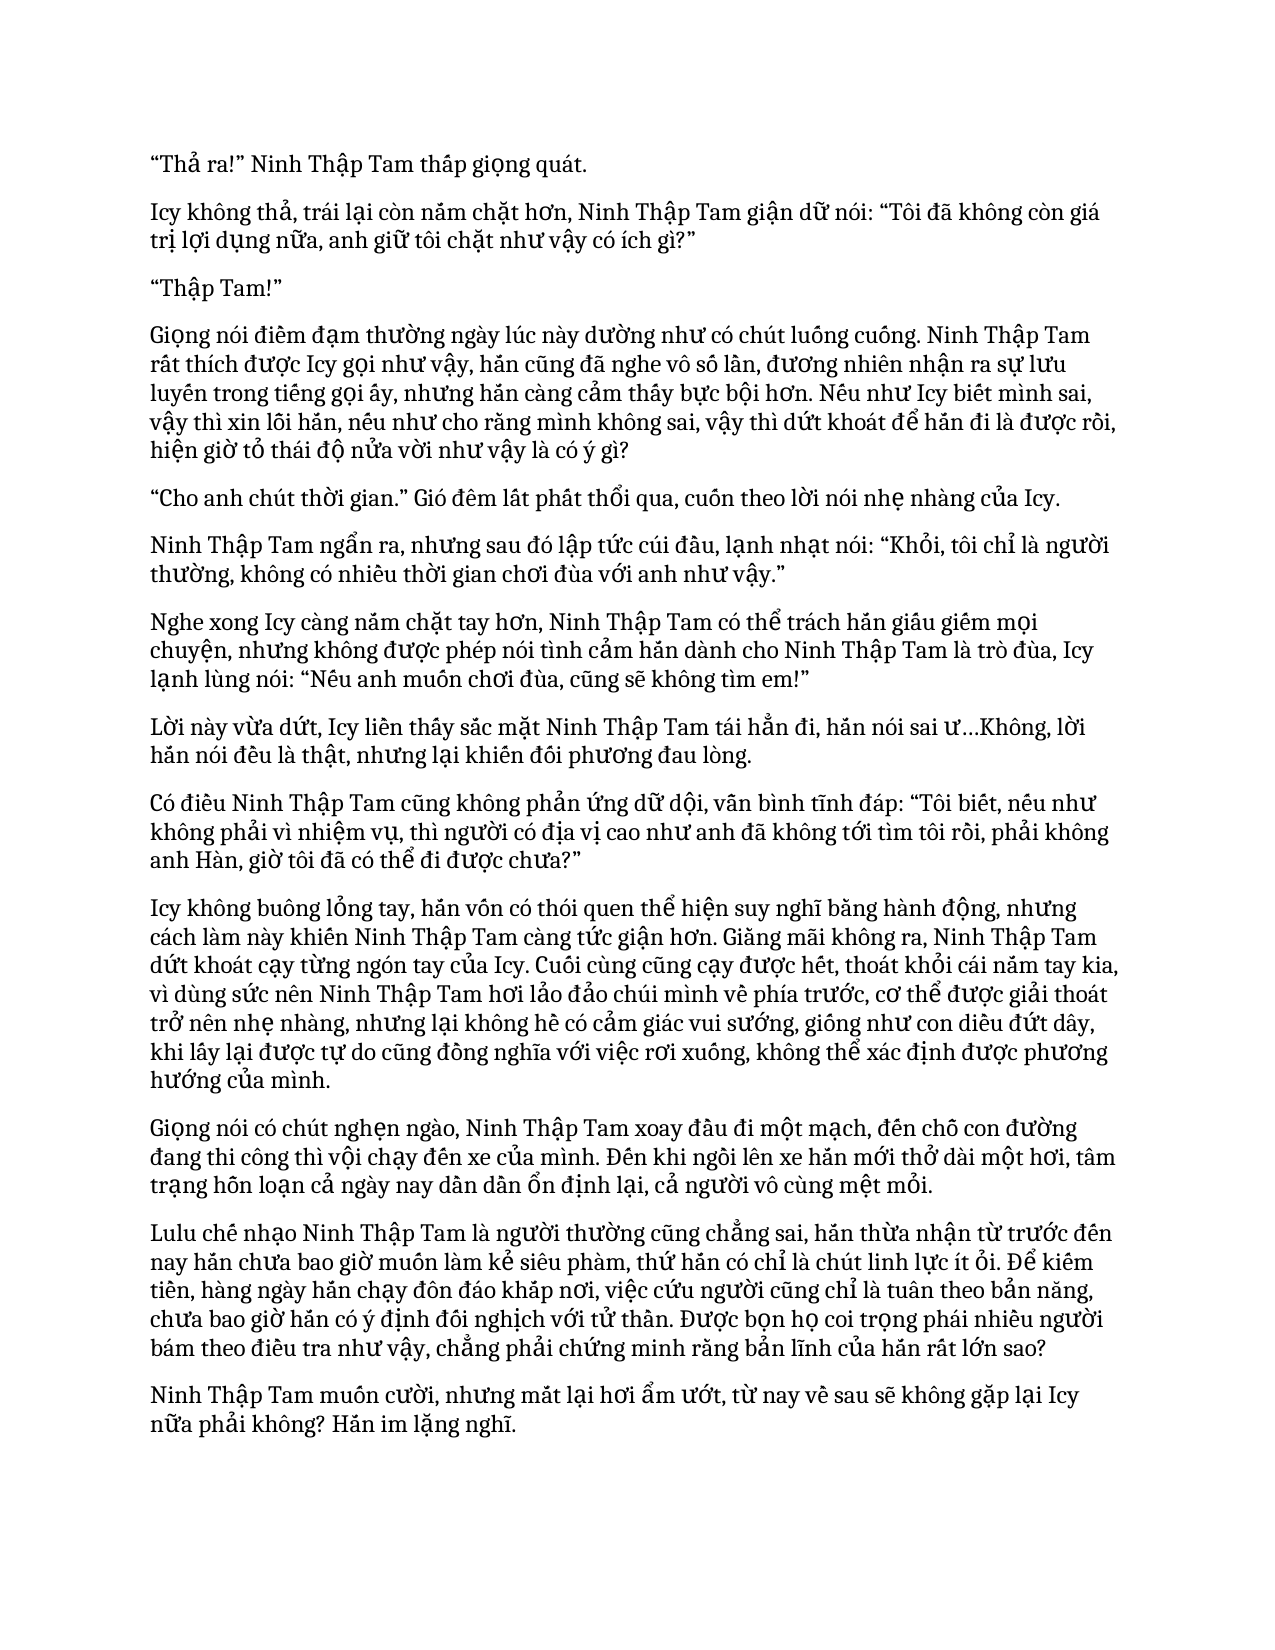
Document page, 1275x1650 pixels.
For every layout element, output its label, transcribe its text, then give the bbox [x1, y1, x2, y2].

text “Cho anh chút thời gian.” Gió đêm lất phất thổi qua, cuốn theo lời nói nhẹ nhàng của Icy. [150, 484, 1125, 512]
text Giọng nói điềm đạm thường ngày lúc này dường như có chút luống cuống. Ninh Thập Tam rất thích được Icy gọi như vậy, hắn cũng đã nghe vô số lần, đương nhiên nhận ra sự lưu luyến trong tiếng gọi ấy, nhưng hắn càng cảm thấy bực bội hơn. Nếu như Icy biết mình sai, vậy thì xin lỗi hắn, nếu như cho rằng mình không sai, vậy thì dứt khoát để hắn đi là được rồi, hiện giờ tỏ thái độ nửa vời như vậy là có ý gì? [150, 321, 1125, 465]
text Có điều Ninh Thập Tam cũng không phản ứng dữ dội, vẫn bình tĩnh đáp: “Tôi biết, nếu như không phải vì nhiệm vụ, thì người có địa vị cao như anh đã không tới tìm tôi rồi, phải không anh Hàn, giờ tôi đã có thể đi được chưa?” [150, 789, 1125, 875]
text Icy không thả, trái lại còn nắm chặt hơn, Ninh Thập Tam giận dữ nói: “Tôi đã không còn giá trị lợi dụng nữa, anh giữ tôi chặt như vậy có ích gì?” [150, 197, 1125, 255]
text Giọng nói có chút nghẹn ngào, Ninh Thập Tam xoay đầu đi một mạch, đến chỗ con đường đang thi công thì vội chạy đến xe của mình. Đến khi ngồi lên xe hắn mới thở dài một hơi, tâm trạng hỗn loạn cả ngày nay dần dần ổn định lại, cả người vô cùng mệt mỏi. [150, 1114, 1125, 1200]
text “Thả ra!” Ninh Thập Tam thấp giọng quát. [150, 150, 1125, 179]
text Ninh Thập Tam muốn cười, nhưng mắt lại hơi ẩm ướt, từ nay về sau sẽ không gặp lại Icy nữa phải không? Hắn im lặng nghĩ. [150, 1381, 1125, 1439]
text Nghe xong Icy càng nắm chặt tay hơn, Ninh Thập Tam có thể trách hắn giấu giếm mọi chuyện, nhưng không được phép nói tình cảm hắn dành cho Ninh Thập Tam là trò đùa, Icy lạnh lùng nói: “Nếu anh muốn chơi đùa, cũng sẽ không tìm em!” [150, 607, 1125, 694]
text Ninh Thập Tam ngẩn ra, nhưng sau đó lập tức cúi đầu, lạnh nhạt nói: “Khỏi, tôi chỉ là người thường, không có nhiều thời gian chơi đùa với anh như vậy.” [150, 531, 1125, 589]
text Lulu chế nhạo Ninh Thập Tam là người thường cũng chẳng sai, hắn thừa nhận từ trước đến nay hắn chưa bao giờ muốn làm kẻ siêu phàm, thứ hắn có chỉ là chút linh lực ít ỏi. Để kiếm tiền, hàng ngày hắn chạy đôn đáo khắp nơi, việc cứu người cũng chỉ là tuân theo bản năng, chưa bao giờ hắn có ý định đối nghịch với tử thần. Được bọn họ coi trọng phái nhiều người bám theo điều tra như vậy, chẳng phải chứng minh rằng bản lĩnh của hắn rất lớn sao? [150, 1219, 1125, 1362]
text “Thập Tam!” [150, 274, 1125, 302]
text Icy không buông lỏng tay, hắn vốn có thói quen thể hiện suy nghĩ bằng hành động, nhưng cách làm này khiến Ninh Thập Tam càng tức giận hơn. Giằng mãi không ra, Ninh Thập Tam dứt khoát cạy từng ngón tay của Icy. Cuối cùng cũng cạy được hết, thoát khỏi cái nắm tay kia, vì dùng sức nên Ninh Thập Tam hơi lảo đảo chúi mình về phía trước, cơ thể được giải thoát trở nên nhẹ nhàng, nhưng lại không hề có cảm giác vui sướng, giống như con diều đứt dây, khi lấy lại được tự do cũng đồng nghĩa với việc rơi xuống, không thể xác định được phương hướng của mình. [150, 894, 1125, 1095]
text Lời này vừa dứt, Icy liền thấy sắc mặt Ninh Thập Tam tái hẳn đi, hắn nói sai ư…Không, lời hắn nói đều là thật, nhưng lại khiến đối phương đau lòng. [150, 712, 1125, 770]
